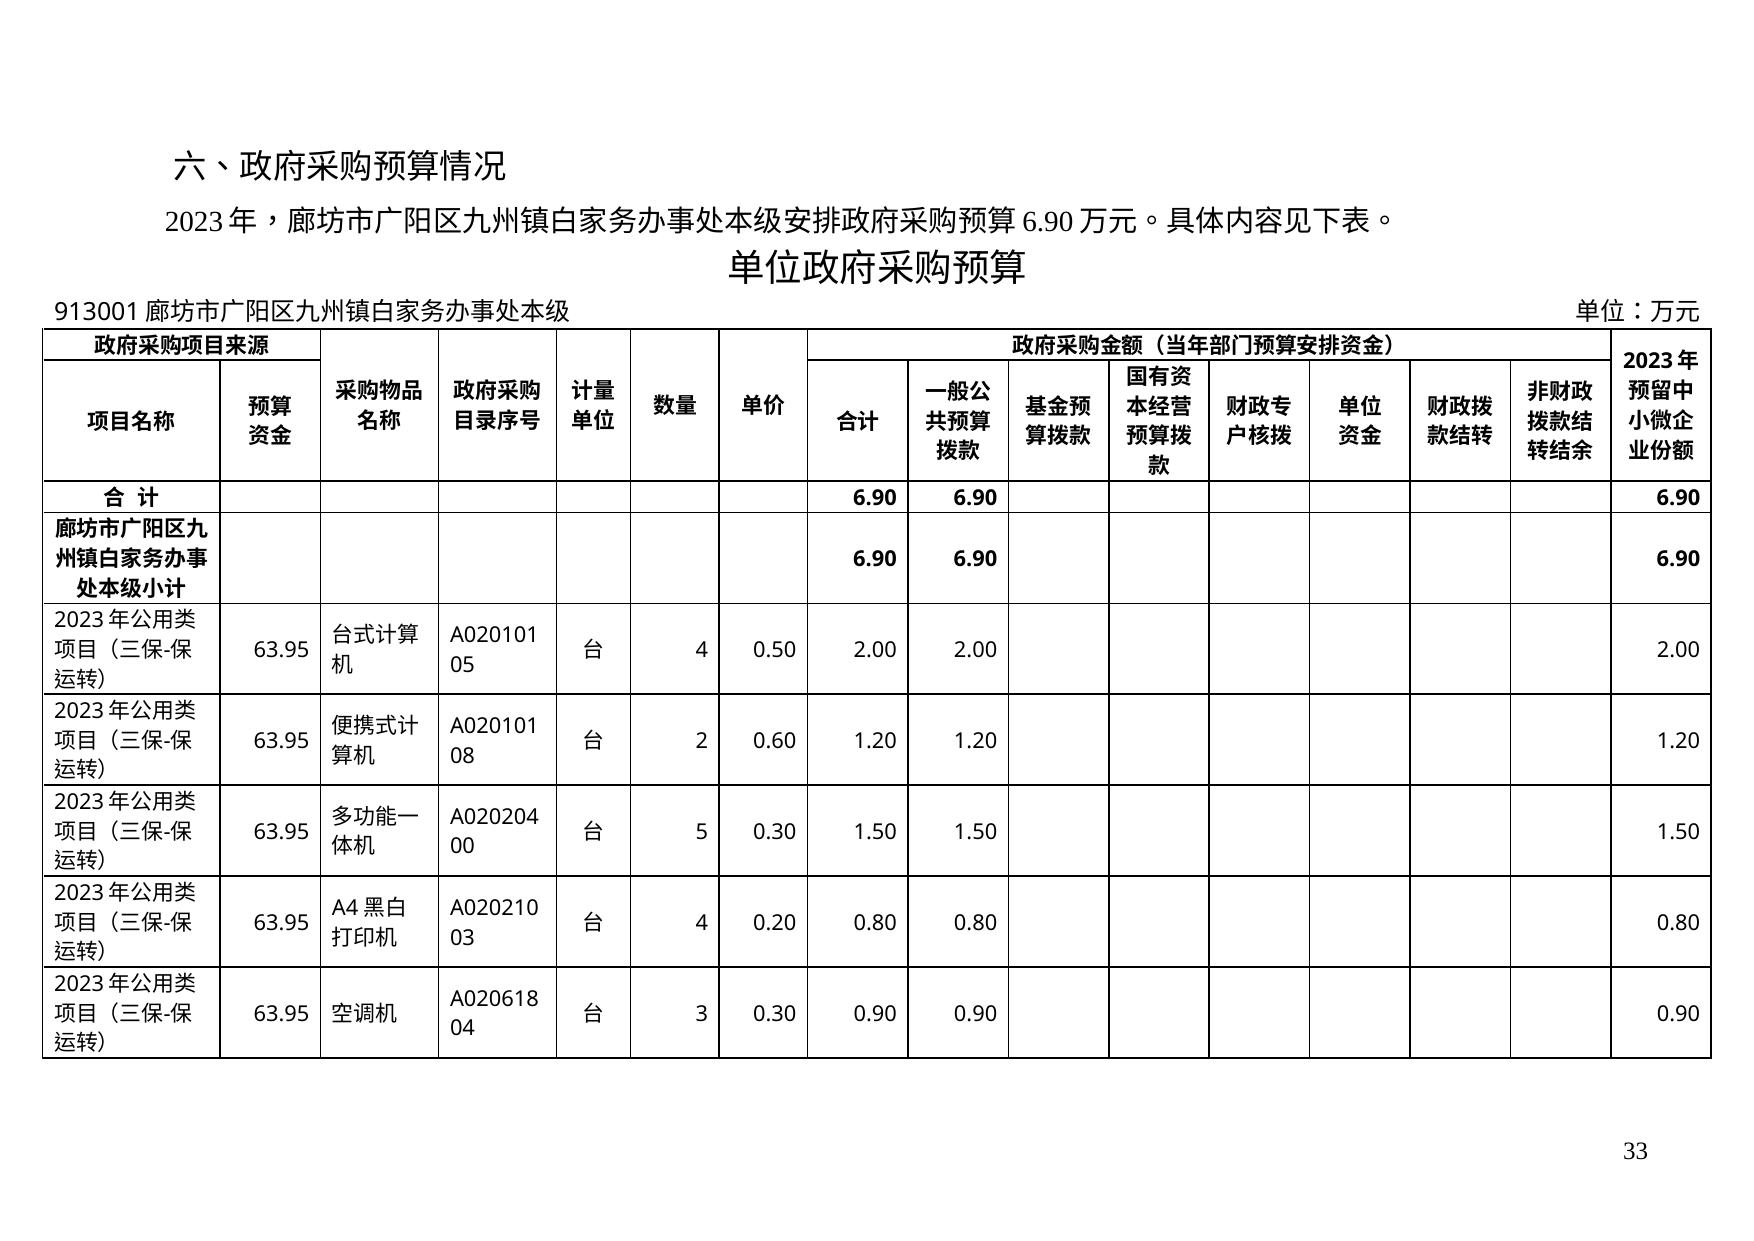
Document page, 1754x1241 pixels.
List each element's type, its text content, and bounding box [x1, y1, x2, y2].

table_cell 财政拨 款结转 [1411, 361, 1510, 480]
table_cell 2.00 [909, 604, 1008, 693]
table_cell 1.20 [1612, 695, 1710, 784]
table_cell [1009, 786, 1108, 875]
table_cell [557, 482, 630, 511]
table_cell [1411, 482, 1510, 511]
table_cell 0.90 [1612, 968, 1710, 1057]
table_cell [720, 513, 807, 602]
table_cell [1009, 604, 1108, 693]
table_cell 2 [631, 695, 718, 784]
table_cell 政府采购目录序号 [439, 330, 556, 480]
table_cell 单价 [720, 330, 807, 480]
table_cell 0.80 [808, 877, 907, 966]
table_cell 多功能一体机 [321, 786, 438, 875]
table_cell 空调机 [321, 968, 438, 1057]
table_cell 2023年公用类项目（三保-保运转） [43, 785, 219, 875]
table_cell 台 [557, 604, 630, 693]
table_cell 便携式计算机 [321, 695, 438, 784]
table_cell 63.95 [221, 877, 320, 966]
text 六、政府采购预算情况 [106, 143, 1648, 188]
table_cell [1310, 695, 1409, 784]
table_cell 1.50 [1612, 786, 1710, 875]
table_cell 6.90 [808, 482, 907, 511]
table_cell 计量 单位 [557, 330, 630, 480]
table_cell [321, 482, 438, 511]
table_cell [1110, 482, 1208, 511]
table_cell A02061804 [439, 968, 556, 1057]
table_cell [1210, 695, 1309, 784]
table_cell [1310, 786, 1409, 875]
table_cell 国有资本经营预算拨款 [1110, 361, 1208, 480]
table_cell 2023年公用类项目（三保-保运转） [43, 967, 219, 1057]
table_cell 6.90 [1612, 482, 1710, 511]
table_cell 合 计 [43, 481, 219, 511]
table_cell [1210, 786, 1309, 875]
table_header 913001廊坊市广阳区九州镇白家务办事处本级 [43, 294, 807, 328]
table_cell [1310, 968, 1409, 1057]
table_cell [221, 513, 320, 602]
table_cell [439, 482, 556, 511]
table_cell 台 [557, 877, 630, 966]
table_cell 0.80 [909, 877, 1008, 966]
table_cell 6.90 [909, 482, 1008, 511]
table_cell 0.30 [720, 968, 807, 1057]
table_cell 0.60 [720, 695, 807, 784]
table_cell 台 [557, 786, 630, 875]
table_header 单位：万元 [808, 294, 1710, 328]
table_cell [1110, 695, 1208, 784]
table_cell 63.95 [221, 786, 320, 875]
table_cell 63.95 [221, 968, 320, 1057]
table_cell 台式计算机 [321, 604, 438, 693]
table_cell 预算 资金 [221, 361, 320, 480]
text 单位政府采购预算 [106, 241, 1648, 292]
table_cell [1411, 877, 1510, 966]
table_cell [1110, 786, 1208, 875]
table_cell 63.95 [221, 604, 320, 693]
table_cell 4 [631, 877, 718, 966]
table_cell [1511, 482, 1610, 511]
table_cell [631, 482, 718, 511]
table_cell [1310, 877, 1409, 966]
table_cell 项目名称 [43, 360, 219, 480]
table_cell A02020400 [439, 786, 556, 875]
table_cell [1411, 786, 1510, 875]
table_cell 廊坊市广阳区九州镇白家务办事处本级小计 [43, 513, 219, 602]
table_cell [1009, 482, 1108, 511]
table_cell [1411, 513, 1510, 602]
table_cell 合计 [808, 361, 907, 480]
table_cell [1210, 513, 1309, 602]
table_cell [1511, 695, 1610, 784]
table_cell 台 [557, 968, 630, 1057]
table_cell [1511, 877, 1610, 966]
table_cell [1110, 877, 1208, 966]
table_cell A02010108 [439, 695, 556, 784]
table_cell 2023年 预留中 小微企 业份额 [1612, 330, 1710, 480]
table_cell [557, 513, 630, 602]
table_cell [1210, 604, 1309, 693]
table_cell [439, 513, 556, 602]
table_cell 2023年公用类项目（三保-保运转） [43, 694, 219, 784]
table_cell 63.95 [221, 695, 320, 784]
table_cell [1210, 877, 1309, 966]
table_cell [1210, 968, 1309, 1057]
table_cell [221, 482, 320, 511]
table_cell [631, 513, 718, 602]
table_cell 2023年公用类项目（三保-保运转） [43, 876, 219, 966]
table_cell 5 [631, 786, 718, 875]
table_cell 2.00 [1612, 604, 1710, 693]
table_cell 单位 资金 [1310, 361, 1409, 480]
table_cell 1.50 [909, 786, 1008, 875]
table_cell 非财政 拨款结 转结余 [1511, 361, 1610, 480]
table_cell 4 [631, 604, 718, 693]
table_cell 2023年公用类项目（三保-保运转） [43, 604, 219, 693]
table_cell 一般公共预算拨款 [909, 361, 1008, 480]
table_cell [1310, 604, 1409, 693]
table_cell 数量 [631, 330, 718, 480]
table_cell [1110, 968, 1208, 1057]
table_cell [1511, 513, 1610, 602]
table_cell 0.50 [720, 604, 807, 693]
table_cell A02021003 [439, 877, 556, 966]
table_cell 台 [557, 695, 630, 784]
table_cell 采购物品名称 [321, 330, 438, 480]
table_cell 6.90 [808, 513, 907, 602]
table_cell 1.50 [808, 786, 907, 875]
table_cell [1411, 604, 1510, 693]
table_cell [1511, 968, 1610, 1057]
table_cell [720, 482, 807, 511]
table_cell [1411, 968, 1510, 1057]
table_cell 0.30 [720, 786, 807, 875]
table_cell 政府采购金额（当年部门预算安排资金） [808, 330, 1610, 359]
table_cell [1110, 513, 1208, 602]
text 2023年，廊坊市广阳区九州镇白家务办事处本级安排政府采购预算6.90万元。具体内容见下表。 [106, 189, 1648, 241]
table_cell 1.20 [808, 695, 907, 784]
table_cell [1310, 482, 1409, 511]
table_cell [1310, 513, 1409, 602]
table_cell A4 黑白打印机 [321, 877, 438, 966]
table_cell [1210, 482, 1309, 511]
table_cell [321, 513, 438, 602]
table_cell 0.20 [720, 877, 807, 966]
table_cell 0.90 [808, 968, 907, 1057]
table_cell [1009, 968, 1108, 1057]
table_cell 6.90 [909, 513, 1008, 602]
table_cell 财政专户核拨 [1210, 361, 1309, 480]
table_cell [1511, 604, 1610, 693]
table_cell [1009, 695, 1108, 784]
table_cell [1009, 513, 1108, 602]
table_cell 基金预算拨款 [1009, 361, 1108, 480]
table_cell 0.80 [1612, 877, 1710, 966]
table_cell [1411, 695, 1510, 784]
table_cell 政府采购项目来源 [43, 329, 320, 359]
table_cell 3 [631, 968, 718, 1057]
table_cell [1511, 786, 1610, 875]
table_cell 0.90 [909, 968, 1008, 1057]
table_cell 2.00 [808, 604, 907, 693]
table_cell 1.20 [909, 695, 1008, 784]
table_cell 6.90 [1612, 513, 1710, 602]
table_cell A02010105 [439, 604, 556, 693]
table_cell [1009, 877, 1108, 966]
table_cell [1110, 604, 1208, 693]
